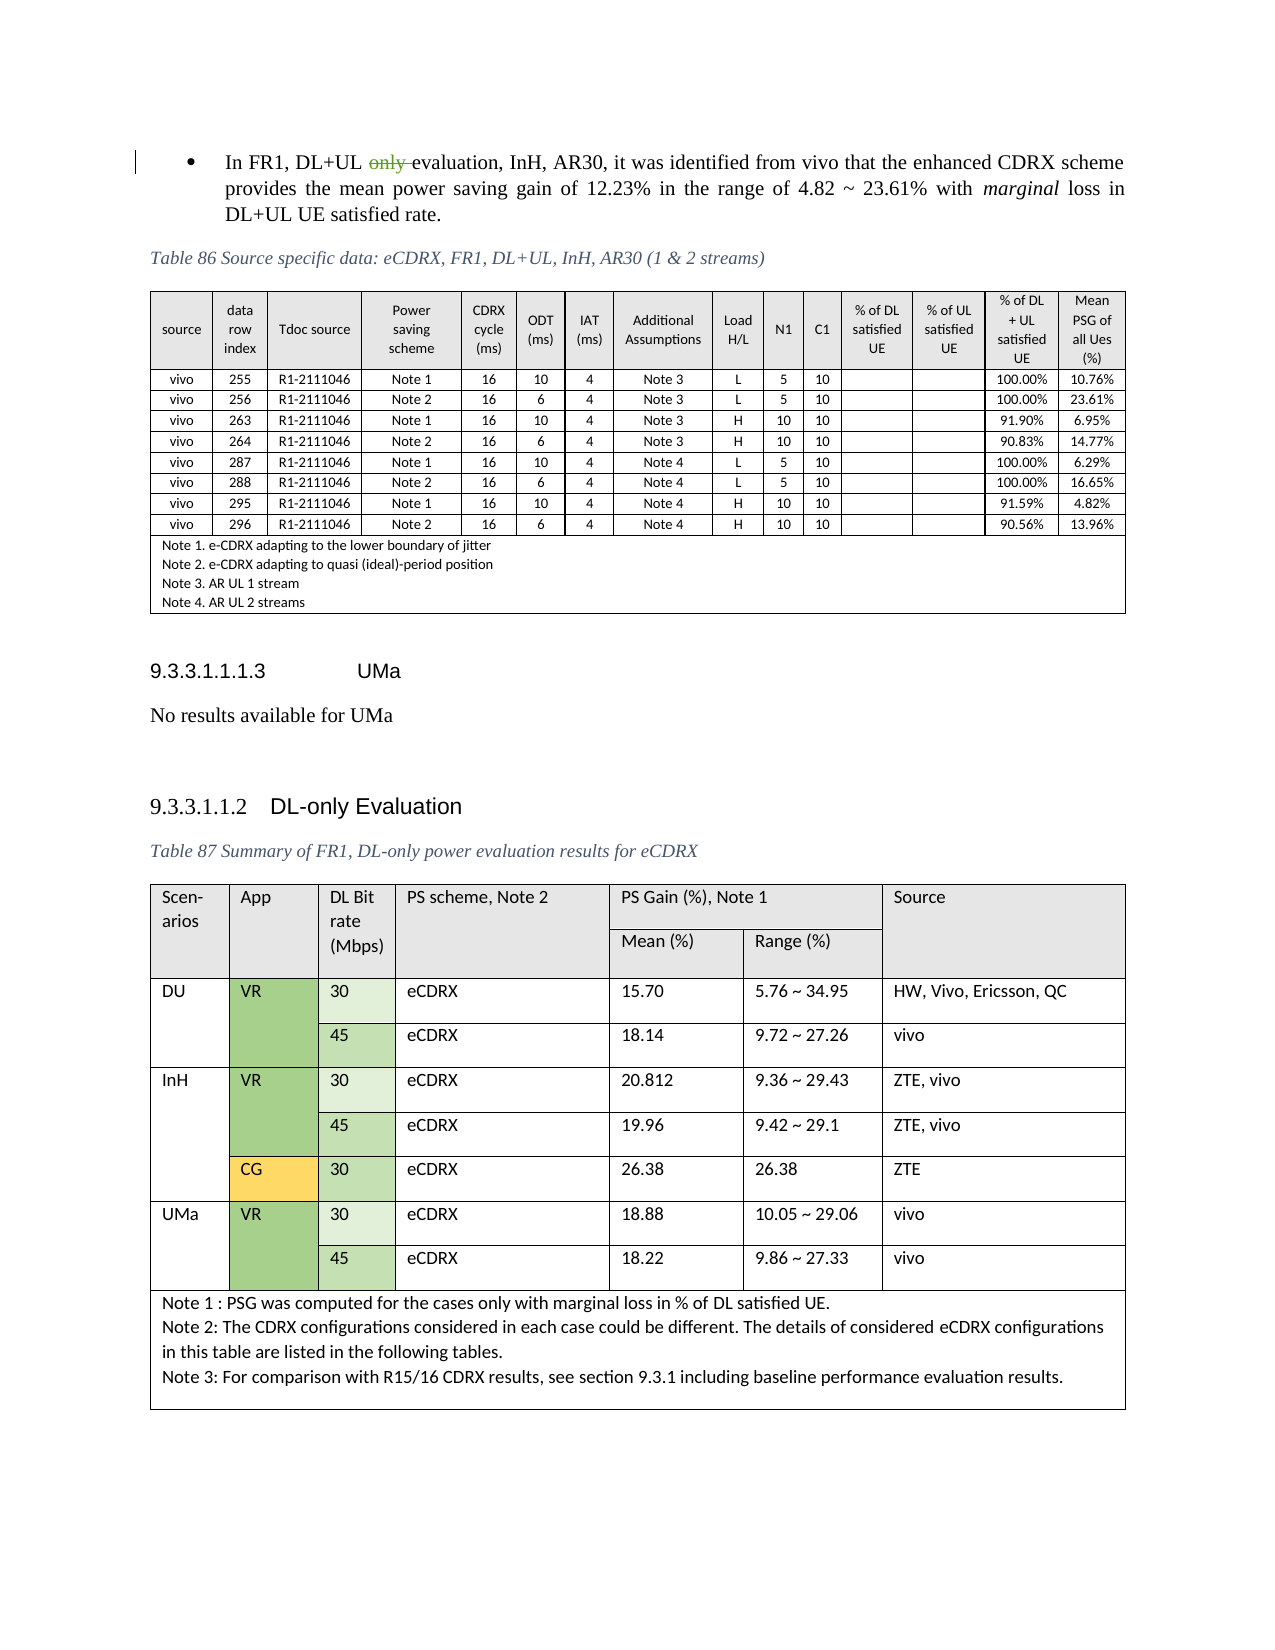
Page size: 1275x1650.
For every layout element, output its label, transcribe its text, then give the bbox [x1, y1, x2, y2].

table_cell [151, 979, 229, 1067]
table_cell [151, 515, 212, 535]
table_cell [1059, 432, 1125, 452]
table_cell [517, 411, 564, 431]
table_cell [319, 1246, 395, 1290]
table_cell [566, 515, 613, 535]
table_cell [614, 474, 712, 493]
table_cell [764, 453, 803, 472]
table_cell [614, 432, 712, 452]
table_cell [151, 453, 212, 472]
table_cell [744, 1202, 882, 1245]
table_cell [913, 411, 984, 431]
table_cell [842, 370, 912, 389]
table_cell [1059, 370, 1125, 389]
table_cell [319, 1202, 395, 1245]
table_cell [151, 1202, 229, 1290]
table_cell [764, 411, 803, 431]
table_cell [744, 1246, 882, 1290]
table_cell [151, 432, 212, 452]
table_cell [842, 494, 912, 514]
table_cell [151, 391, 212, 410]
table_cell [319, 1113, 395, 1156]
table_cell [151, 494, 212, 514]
text No results available for UMa [150, 703, 1125, 727]
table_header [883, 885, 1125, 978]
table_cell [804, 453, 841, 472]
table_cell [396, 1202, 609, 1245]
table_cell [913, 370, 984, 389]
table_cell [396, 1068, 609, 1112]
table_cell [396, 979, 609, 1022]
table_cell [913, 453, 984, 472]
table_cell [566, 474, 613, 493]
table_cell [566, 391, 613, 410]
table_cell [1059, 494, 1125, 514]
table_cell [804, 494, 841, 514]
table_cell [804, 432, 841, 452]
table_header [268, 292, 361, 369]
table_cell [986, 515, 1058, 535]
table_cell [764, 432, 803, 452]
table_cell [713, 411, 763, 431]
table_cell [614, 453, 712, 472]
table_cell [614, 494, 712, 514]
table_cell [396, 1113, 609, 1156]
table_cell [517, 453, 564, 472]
list In FR1, DL+UL evaluation, InH, AR30, it was identified from vivo that the enhanced CDRX scheme provides the mean power saving gain of 12.23% in the range of 4.82 ~ 23.61% with marginal loss in DL+UL UE satisfied rate. [187, 150, 1125, 226]
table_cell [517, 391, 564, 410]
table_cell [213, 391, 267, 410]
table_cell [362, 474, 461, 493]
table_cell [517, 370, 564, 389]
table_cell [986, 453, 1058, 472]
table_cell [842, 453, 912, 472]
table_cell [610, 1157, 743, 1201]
text Table 87 Summary of FR1, DL-only power evaluation results for eCDRX [150, 840, 1125, 861]
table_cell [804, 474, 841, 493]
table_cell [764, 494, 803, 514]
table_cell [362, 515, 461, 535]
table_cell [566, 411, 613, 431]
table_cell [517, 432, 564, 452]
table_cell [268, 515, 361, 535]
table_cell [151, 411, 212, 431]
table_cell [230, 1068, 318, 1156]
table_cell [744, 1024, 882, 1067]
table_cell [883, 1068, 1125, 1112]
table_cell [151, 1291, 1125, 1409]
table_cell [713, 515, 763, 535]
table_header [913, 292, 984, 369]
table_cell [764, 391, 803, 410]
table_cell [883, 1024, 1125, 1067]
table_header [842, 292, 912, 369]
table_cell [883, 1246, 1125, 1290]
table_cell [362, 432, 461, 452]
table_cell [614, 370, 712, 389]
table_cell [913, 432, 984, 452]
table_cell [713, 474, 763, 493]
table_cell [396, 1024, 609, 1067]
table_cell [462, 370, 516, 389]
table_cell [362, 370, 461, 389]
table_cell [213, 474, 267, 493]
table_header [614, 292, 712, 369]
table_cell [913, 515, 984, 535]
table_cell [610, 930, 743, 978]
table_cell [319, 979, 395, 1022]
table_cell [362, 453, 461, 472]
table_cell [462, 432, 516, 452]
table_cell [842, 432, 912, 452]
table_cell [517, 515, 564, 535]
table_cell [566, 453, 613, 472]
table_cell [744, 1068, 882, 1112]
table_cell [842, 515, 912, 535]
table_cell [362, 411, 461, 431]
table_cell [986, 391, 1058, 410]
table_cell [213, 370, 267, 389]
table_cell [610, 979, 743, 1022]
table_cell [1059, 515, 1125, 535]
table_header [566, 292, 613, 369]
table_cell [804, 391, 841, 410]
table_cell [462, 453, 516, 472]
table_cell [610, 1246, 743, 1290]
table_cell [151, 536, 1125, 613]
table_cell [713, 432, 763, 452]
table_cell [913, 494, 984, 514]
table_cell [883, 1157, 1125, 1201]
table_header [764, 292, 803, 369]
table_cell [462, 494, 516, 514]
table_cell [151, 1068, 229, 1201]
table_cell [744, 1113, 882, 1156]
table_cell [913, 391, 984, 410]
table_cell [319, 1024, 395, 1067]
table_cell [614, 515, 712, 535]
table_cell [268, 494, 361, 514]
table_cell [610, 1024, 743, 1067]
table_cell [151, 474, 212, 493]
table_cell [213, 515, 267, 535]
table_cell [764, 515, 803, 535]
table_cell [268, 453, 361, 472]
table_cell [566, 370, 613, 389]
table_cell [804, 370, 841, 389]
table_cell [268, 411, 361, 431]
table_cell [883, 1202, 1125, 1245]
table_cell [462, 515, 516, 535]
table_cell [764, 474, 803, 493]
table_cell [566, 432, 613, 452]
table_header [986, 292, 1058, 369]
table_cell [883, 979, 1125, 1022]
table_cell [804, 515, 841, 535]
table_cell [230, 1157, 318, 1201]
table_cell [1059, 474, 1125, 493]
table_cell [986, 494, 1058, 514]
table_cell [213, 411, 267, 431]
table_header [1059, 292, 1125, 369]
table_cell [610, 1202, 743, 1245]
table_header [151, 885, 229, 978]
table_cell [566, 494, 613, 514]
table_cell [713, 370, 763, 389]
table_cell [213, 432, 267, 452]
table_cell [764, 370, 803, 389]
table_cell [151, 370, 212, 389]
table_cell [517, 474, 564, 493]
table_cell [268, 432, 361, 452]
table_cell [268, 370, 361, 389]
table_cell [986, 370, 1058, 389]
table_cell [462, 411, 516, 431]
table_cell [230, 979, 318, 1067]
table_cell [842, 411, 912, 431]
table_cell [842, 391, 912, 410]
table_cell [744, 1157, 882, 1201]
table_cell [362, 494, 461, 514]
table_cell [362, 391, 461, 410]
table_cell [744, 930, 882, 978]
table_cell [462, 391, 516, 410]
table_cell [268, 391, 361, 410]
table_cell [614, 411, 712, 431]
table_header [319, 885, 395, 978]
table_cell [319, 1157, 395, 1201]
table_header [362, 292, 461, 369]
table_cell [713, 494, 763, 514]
text Table 86 Source specific data: eCDRX, FR1, DL+UL, InH, AR30 (1 & 2 streams) [150, 247, 1125, 268]
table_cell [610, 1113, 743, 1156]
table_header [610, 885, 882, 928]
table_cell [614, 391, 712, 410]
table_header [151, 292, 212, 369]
subtitle UMa [150, 659, 1125, 683]
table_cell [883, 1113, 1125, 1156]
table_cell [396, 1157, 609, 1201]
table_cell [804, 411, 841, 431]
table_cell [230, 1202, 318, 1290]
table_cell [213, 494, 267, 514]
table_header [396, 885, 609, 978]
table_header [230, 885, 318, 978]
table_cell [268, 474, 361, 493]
subtitle DL-only Evaluation [150, 793, 1125, 819]
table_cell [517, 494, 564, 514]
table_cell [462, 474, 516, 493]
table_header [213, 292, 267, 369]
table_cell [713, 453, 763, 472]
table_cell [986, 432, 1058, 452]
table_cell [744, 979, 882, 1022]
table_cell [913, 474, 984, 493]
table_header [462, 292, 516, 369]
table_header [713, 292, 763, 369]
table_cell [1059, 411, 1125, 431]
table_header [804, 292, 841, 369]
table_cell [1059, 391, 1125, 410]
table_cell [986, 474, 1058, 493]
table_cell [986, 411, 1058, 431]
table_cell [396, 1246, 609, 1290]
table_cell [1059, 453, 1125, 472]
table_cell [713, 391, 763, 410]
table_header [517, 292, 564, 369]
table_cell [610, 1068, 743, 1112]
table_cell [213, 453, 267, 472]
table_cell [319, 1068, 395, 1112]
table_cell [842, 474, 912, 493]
